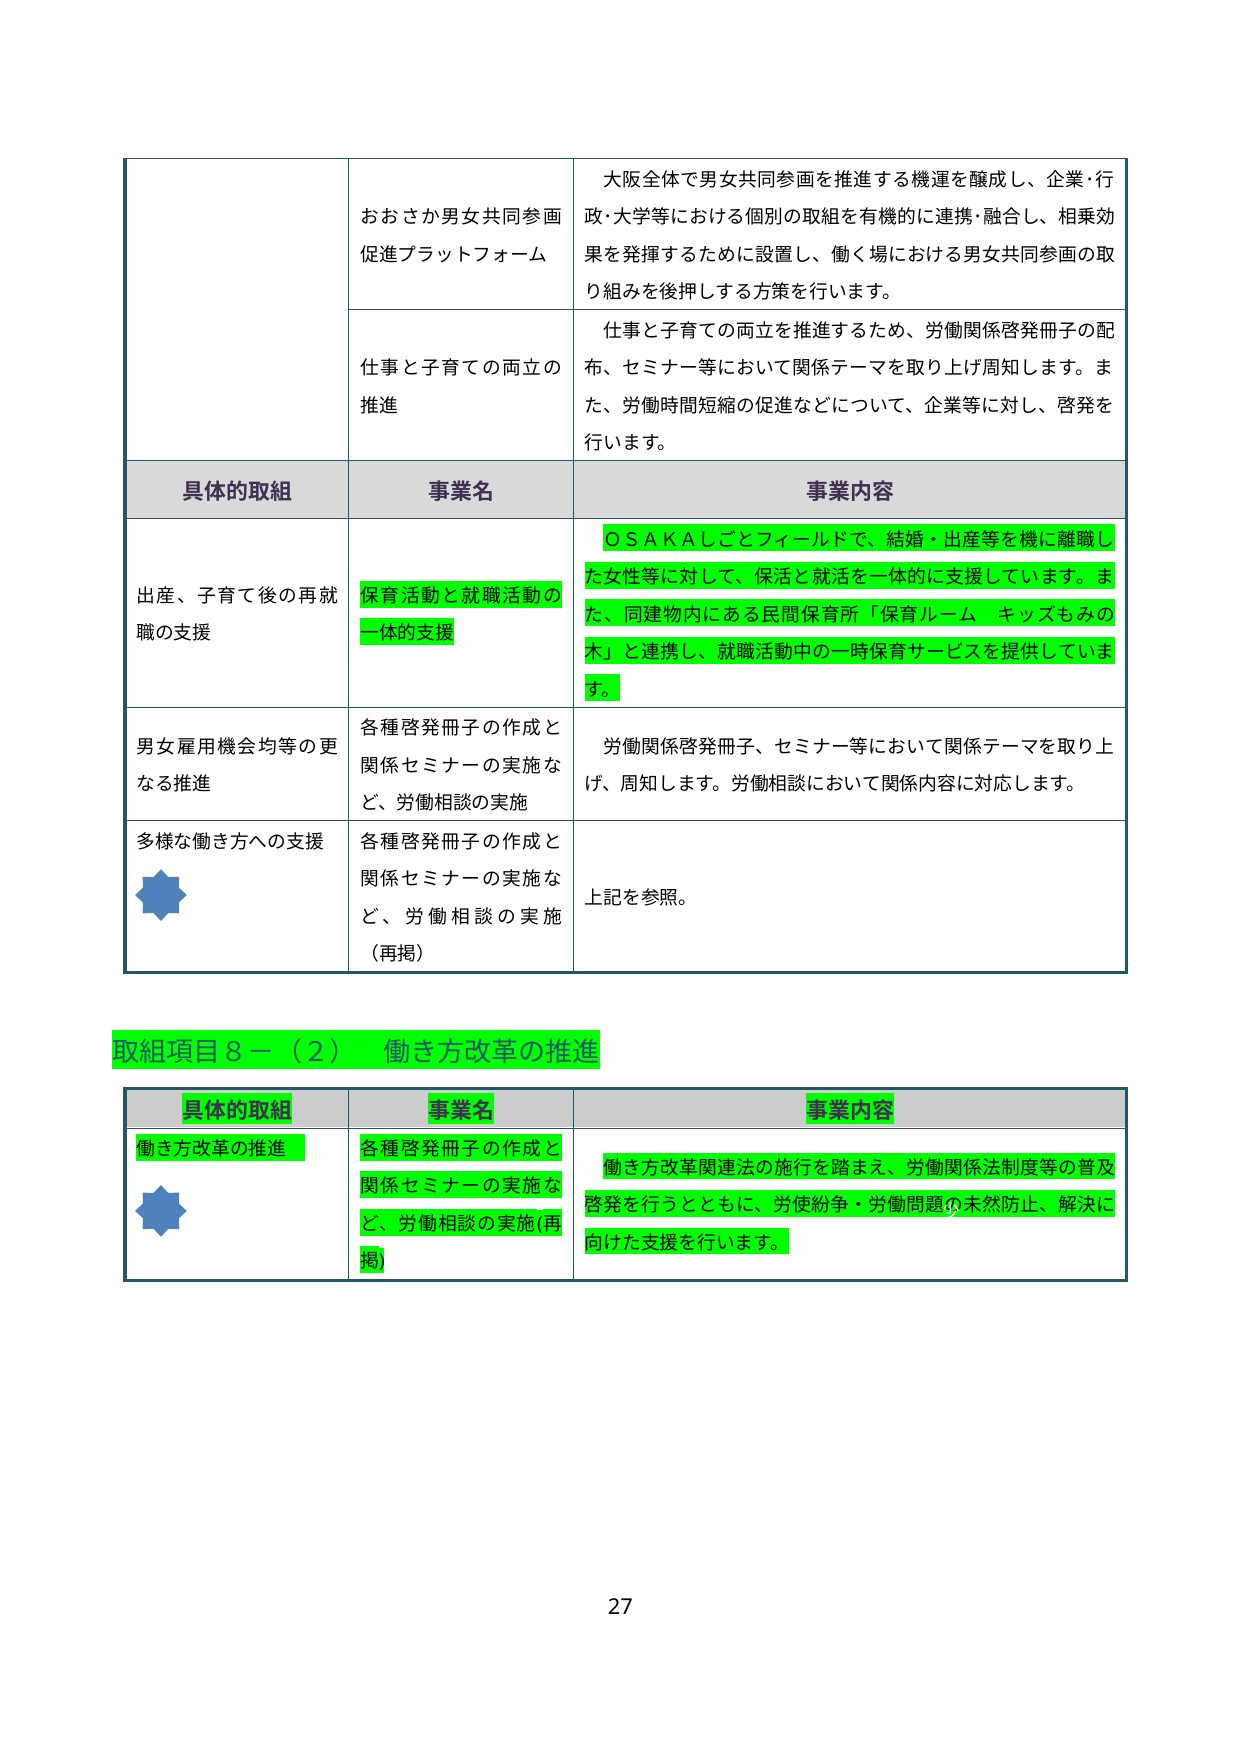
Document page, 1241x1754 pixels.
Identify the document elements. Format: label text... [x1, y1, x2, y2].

table_cell 出産、子育て後の再就職の支援 [127, 519, 348, 707]
table_cell 働き方改革の推進 [127, 1129, 348, 1278]
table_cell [127, 159, 348, 460]
table_cell 各種啓発冊子の作成と関係セミナーの実施など、労働相談の実施(再掲) [349, 1129, 573, 1278]
table_cell 各種啓発冊子の作成と関係セミナーの実施など、労働相談の実施 [349, 708, 573, 820]
table_cell 事業内容 [574, 461, 1125, 518]
table_header 事業内容 [574, 1090, 1125, 1127]
table_cell 各種啓発冊子の作成と関係セミナーの実施など、労働相談の実施（再掲） [349, 821, 573, 971]
text 取組項目８－（２） 働き方改革の推進 [112, 1012, 1128, 1087]
table_cell 働き方改革関連法の施行を踏まえ、労働関係法制度等の普及啓発を行うとともに、労使紛争・労働問題の未然防止、解決に向けた支援を行います。 [574, 1129, 1125, 1278]
table_cell 具体的取組 [127, 461, 348, 518]
table_cell 労働関係啓発冊子、セミナー等において関係テーマを取り上げ、周知します。労働相談において関係内容に対応します。 [574, 708, 1125, 820]
table_cell 保育活動と就職活動の一体的支援 [349, 519, 573, 707]
table_cell ＯＳＡＫＡしごとフィールドで、結婚・出産等を機に離職した女性等に対して、保活と就活を一体的に支援しています。また、同建物内にある民間保育所「保育ルーム キッズもみの木」と連携し、就職活動中の一時保育サービスを提供しています。 [574, 519, 1125, 707]
table_cell 多様な働き方への支援 [127, 821, 348, 971]
table_cell 事業名 [349, 461, 573, 518]
table_cell 男女雇用機会均等の更なる推進 [127, 708, 348, 820]
table_cell 上記を参照。 [574, 821, 1125, 971]
table_header 具体的取組 [127, 1090, 348, 1127]
table_header 事業名 [349, 1090, 573, 1127]
table_cell おおさか男女共同参画促進プラットフォーム [349, 159, 573, 309]
table_cell 仕事と子育ての両立を推進するため、労働関係啓発冊子の配布、セミナー等において関係テーマを取り上げ周知します。また、労働時間短縮の促進などについて、企業等に対し、啓発を行います。 [574, 310, 1125, 460]
table_cell 大阪全体で男女共同参画を推進する機運を醸成し、企業･行政･大学等における個別の取組を有機的に連携･融合し、相乗効果を発揮するために設置し、働く場における男女共同参画の取り組みを後押しする方策を行います。 [574, 159, 1125, 309]
table_cell 仕事と子育ての両立の推進 [349, 310, 573, 460]
